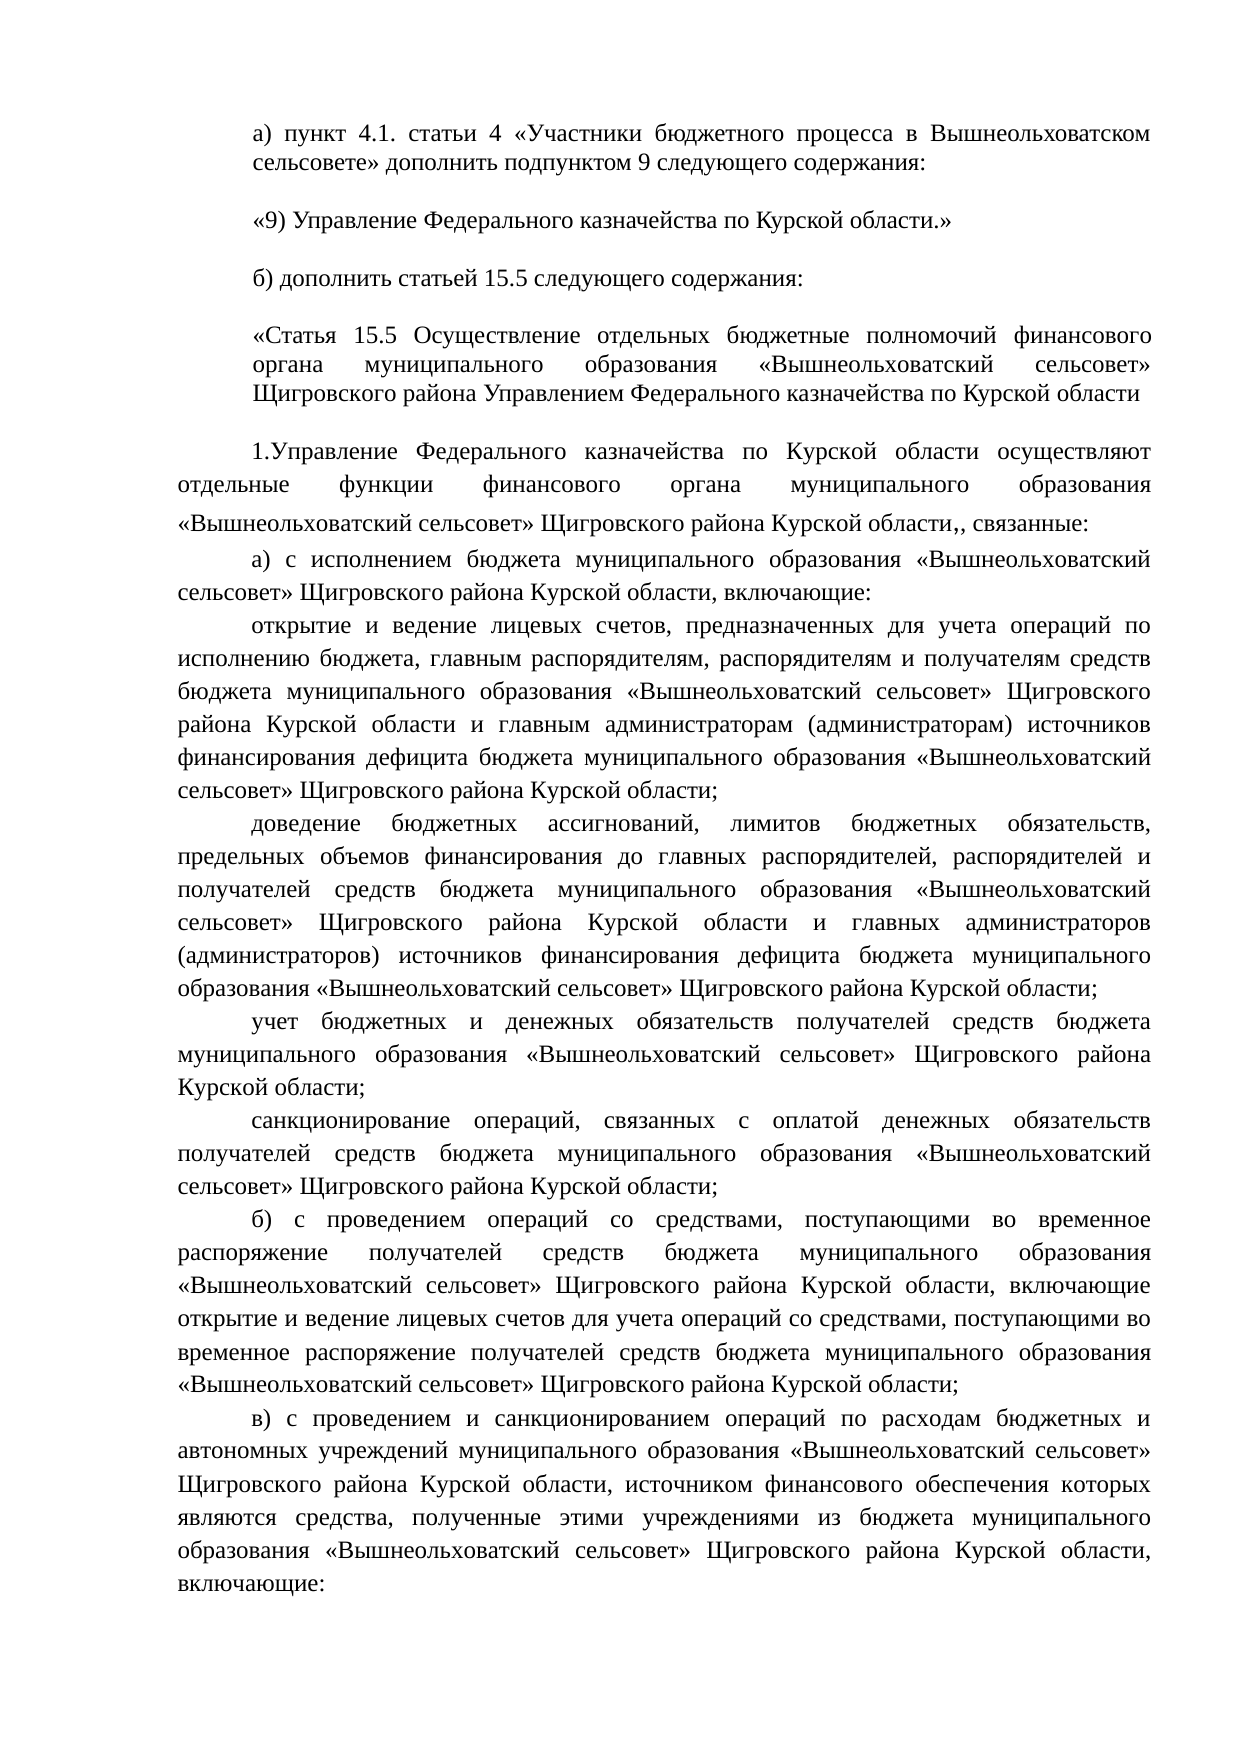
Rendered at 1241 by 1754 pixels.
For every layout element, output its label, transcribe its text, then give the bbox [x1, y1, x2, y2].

subtitle «9) Управление Федерального казначейства по Курской области.» [252, 205, 1152, 233]
text открытие и ведение лицевых счетов, предназначенных для учета операций по исполнению бюджета, главным распорядителям, распорядителям и получателям средств бюджета муниципального образования «Вышнеольховатский сельсовет» Щигровского района Курской области и главным администраторам (администраторам) источников финансирования дефицита бюджета муниципального образования «Вышнеольховатский сельсовет» Щигровского района Курской области; [177, 610, 1152, 804]
subtitle б) дополнить статьей 15.5 следующего содержания: [252, 263, 1152, 291]
text учет бюджетных и денежных обязательств получателей средств бюджета муниципального образования «Вышнеольховатский сельсовет» Щигровского района Курской области; [177, 1006, 1152, 1101]
subtitle а) пункт 4.1. статьи 4 «Участники бюджетного процесса в Вышнеольховатском сельсовете» дополнить подпунктом 9 следующего содержания: [252, 118, 1152, 176]
text доведение бюджетных ассигнований, лимитов бюджетных обязательств, предельных объемов финансирования до главных распорядителей, распорядителей и получателей средств бюджета муниципального образования «Вышнеольховатский сельсовет» Щигровского района Курской области и главных администраторов (администраторов) источников финансирования дефицита бюджета муниципального образования «Вышнеольховатский сельсовет» Щигровского района Курской области; [177, 808, 1152, 1002]
text а) с исполнением бюджета муниципального образования «Вышнеольховатский сельсовет» Щигровского района Курской области, включающие: [177, 544, 1152, 606]
text б) с проведением операций со средствами, поступающими во временное распоряжение получателей средств бюджета муниципального образования «Вышнеольховатский сельсовет» Щигровского района Курской области, включающие открытие и ведение лицевых счетов для учета операций со средствами, поступающими во временное распоряжение получателей средств бюджета муниципального образования «Вышнеольховатский сельсовет» Щигровского района Курской области; [177, 1204, 1152, 1398]
text в) с проведением и санкционированием операций по расходам бюджетных и автономных учреждений муниципального образования «Вышнеольховатский сельсовет» Щигровского района Курской области, источником финансового обеспечения которых являются средства, полученные этими учреждениями из бюджета муниципального образования «Вышнеольховатский сельсовет» Щигровского района Курской области, включающие: [177, 1403, 1152, 1596]
text 1.Управление Федерального казначейства по Курской области осуществляют отдельные функции финансового органа муниципального образования «Вышнеольховатский сельсовет» Щигровского района Курской области,, связанные: [177, 436, 1152, 539]
text санкционирование операций, связанных с оплатой денежных обязательств получателей средств бюджета муниципального образования «Вышнеольховатский сельсовет» Щигровского района Курской области; [177, 1105, 1152, 1200]
subtitle «Статья 15.5 Осуществление отдельных бюджетные полномочий финансового органа муниципального образования «Вышнеольховатский сельсовет» Щигровского района Управлением Федерального казначейства по Курской области [252, 321, 1152, 407]
